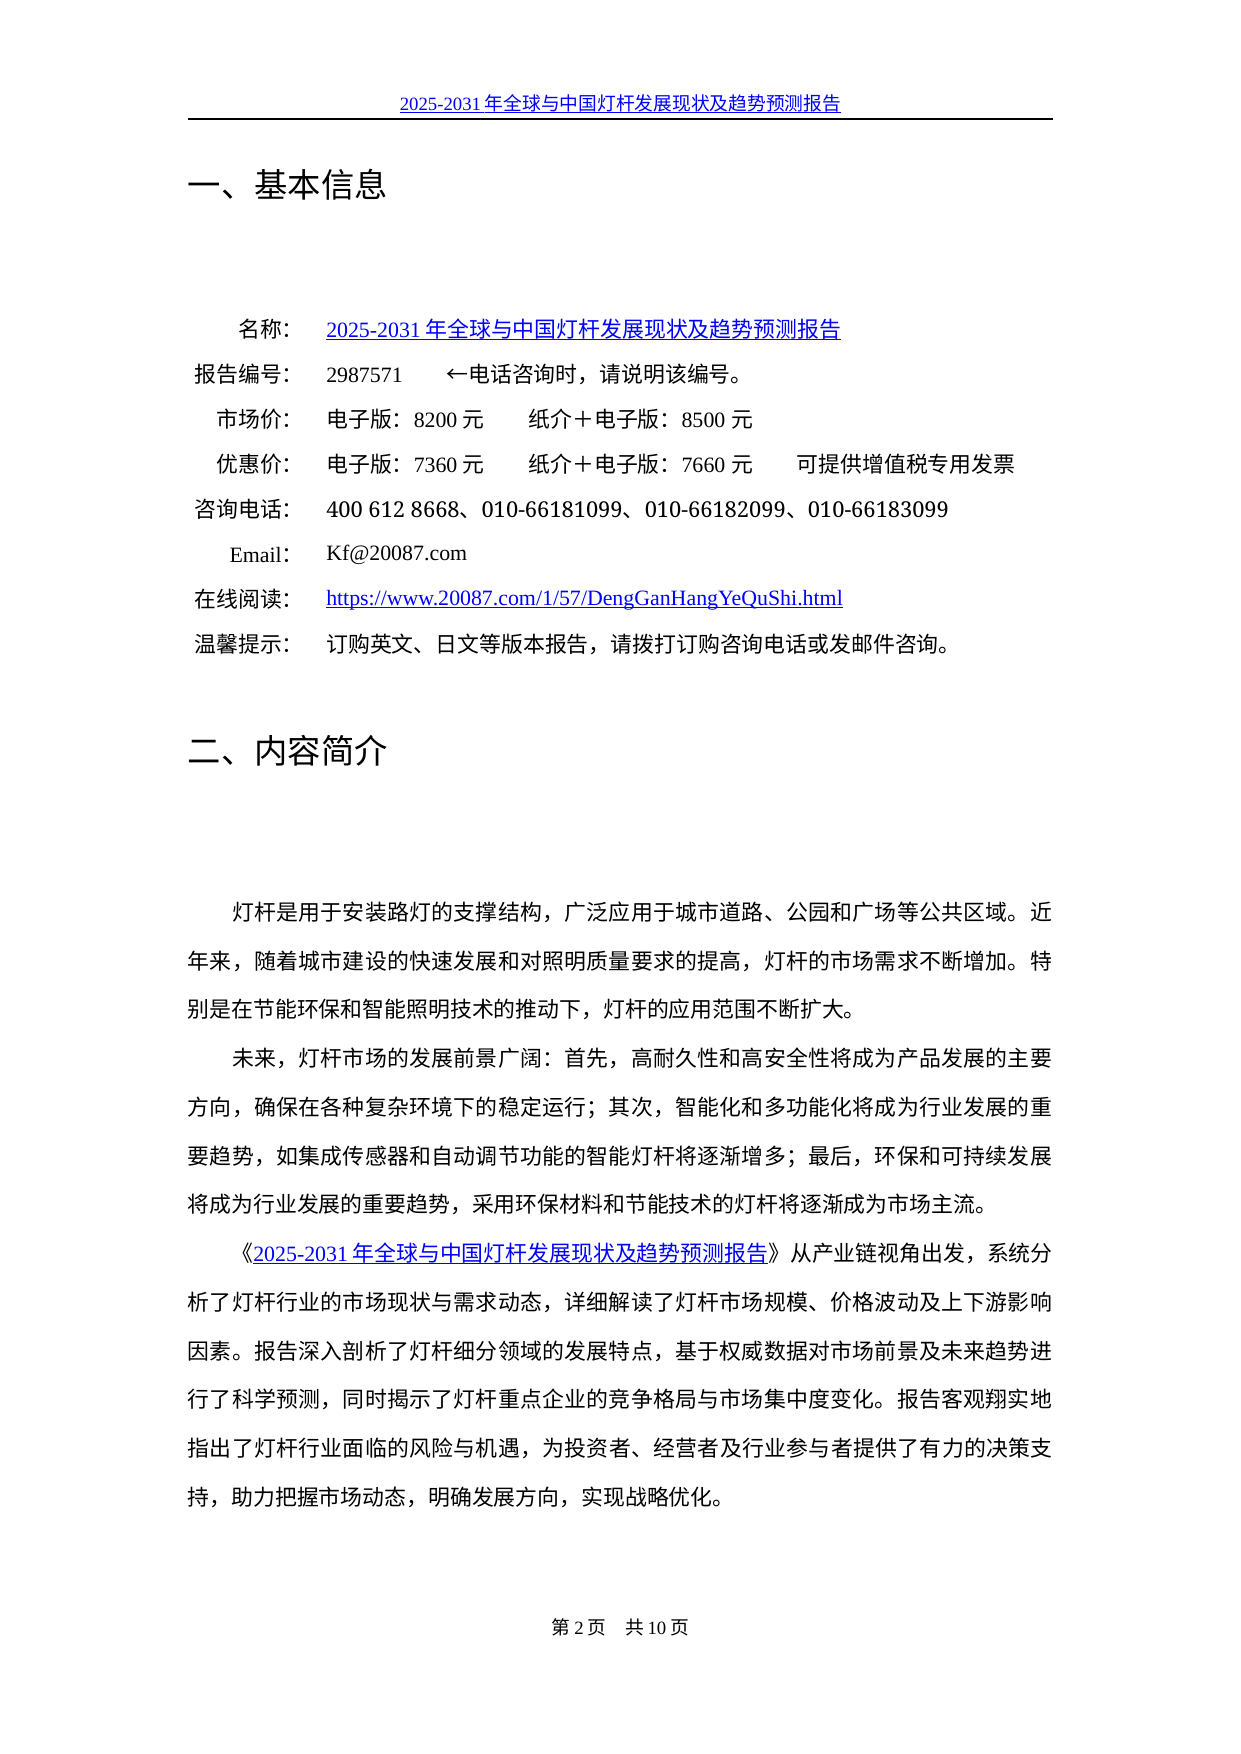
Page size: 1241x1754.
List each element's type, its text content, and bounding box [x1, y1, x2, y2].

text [187, 894, 1053, 1512]
table_cell 咨询电话： [167, 492, 315, 537]
table_cell [315, 582, 1073, 627]
table_cell 报告编号： [167, 357, 315, 402]
table_cell 电子版：7360 元 纸介＋电子版：7660 元 可提供增值税专用发票 [315, 447, 1073, 492]
title 二、内容简介 [187, 717, 1053, 782]
table_cell Email： [167, 537, 315, 582]
title 一、基本信息 [187, 150, 1053, 215]
table_cell 电子版：8200 元 纸介＋电子版：8500 元 [315, 402, 1073, 447]
table_cell 温馨提示： [167, 627, 315, 672]
table_header 名称： [167, 312, 315, 357]
table_cell 市场价： [167, 402, 315, 447]
table_cell Kf@20087.com [315, 537, 1073, 582]
table_header 2025-2031年全球与中国灯杆发展现状及趋势预测报告 [315, 312, 1073, 357]
table_cell 2987571 ←电话咨询时，请说明该编号。 [315, 357, 1073, 402]
table_cell 订购英文、日文等版本报告，请拨打订购咨询电话或发邮件咨询。 [315, 627, 1073, 672]
table_cell 优惠价： [167, 447, 315, 492]
table_cell 400 612 8668、010-66181099、010-66182099、010-66183099 [315, 492, 1073, 537]
table_cell 在线阅读： [167, 582, 315, 627]
